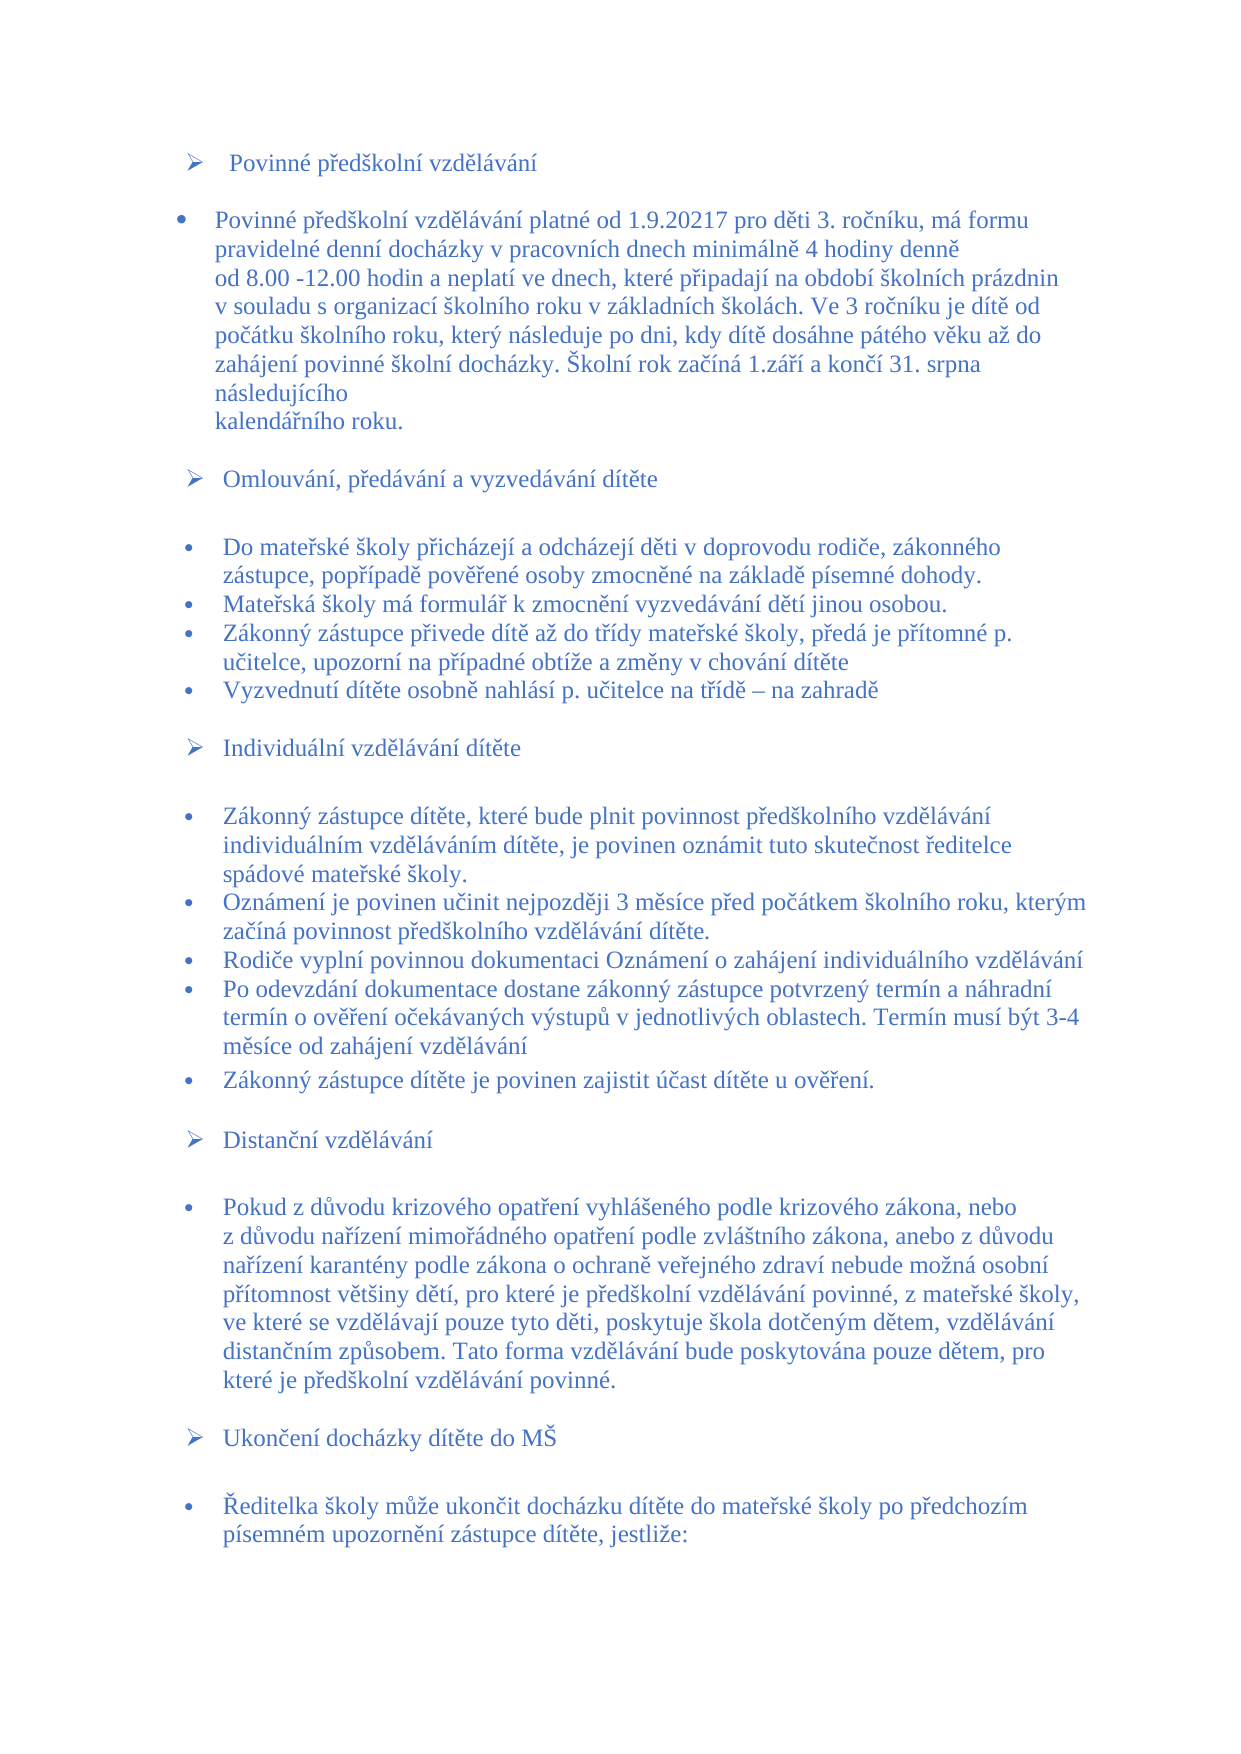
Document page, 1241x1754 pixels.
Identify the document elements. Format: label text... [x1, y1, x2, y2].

list Zákonný zástupce dítěte je povinen zajistit účast dítěte u ověření. [185, 1060, 1093, 1096]
list Povinné předškolní vzdělávání platné od 1.9.20217 pro děti 3. ročníku, má formu pravidelné denní docházky v pracovních dnech minimálně 4 hodiny denně [177, 205, 1093, 263]
list kalendářního roku. [214, 406, 1093, 435]
list Rodiče vyplní povinnou dokumentaci Oznámení o zahájení individuálního vzdělávání [185, 945, 1093, 974]
list Pokud z důvodu krizového opatření vyhlášeného podle krizového zákona, nebo z důvodu nařízení mimořádného opatření podle zvláštního zákona, anebo z důvodu nařízení karantény podle zákona o ochraně veřejného zdraví nebude možná osobní přítomnost většiny dětí, pro které je předškolní vzdělávání povinné, z mateřské školy, ve které se vzdělávají pouze tyto děti, poskytuje škola dotčeným dětem, vzdělávání distančním způsobem. Tato forma vzdělávání bude poskytována pouze dětem, pro které je předškolní vzdělávání povinné. [185, 1192, 1093, 1394]
list Po odevzdání dokumentace dostane zákonný zástupce potvrzený termín a náhradní termín o ověření očekávaných výstupů v jednotlivých oblastech. Termín musí být 3-4 měsíce od zahájení vzdělávání [185, 974, 1093, 1060]
list Zákonný zástupce dítěte, které bude plnit povinnost předškolního vzdělávání individuálním vzděláváním dítěte, je povinen oznámit tuto skutečnost ředitelce spádové mateřské školy. [185, 801, 1093, 887]
list Zákonný zástupce přivede dítě až do třídy mateřské školy, předá je přítomné p. učitelce, upozorní na případné obtíže a změny v chování dítěte [185, 618, 1093, 675]
list Ředitelka školy může ukončit docházku dítěte do mateřské školy po předchozím písemném upozornění zástupce dítěte, jestliže: [185, 1491, 1093, 1548]
list Ukončení docházky dítěte do MŠ [185, 1423, 1093, 1452]
list Distanční vzdělávání [185, 1125, 1093, 1153]
list Omlouvání, předávání a vyzvedávání dítěte [185, 464, 1093, 493]
list od 8.00 -12.00 hodin a neplatí ve dnech, které připadají na období školních prázdnin v souladu s organizací školního roku v základních školách. Ve 3 ročníku je dítě od počátku školního roku, který následuje po dni, kdy dítě dosáhne pátého věku až do zahájení povinné školní docházky. Školní rok začíná 1.září a končí 31. srpna následujícího [214, 263, 1093, 406]
list Oznámení je povinen učinit nejpozději 3 měsíce před počátkem školního roku, kterým začíná povinnost předškolního vzdělávání dítěte. [185, 887, 1093, 945]
list Povinné předškolní vzdělávání [185, 148, 1093, 176]
list Do mateřské školy přicházejí a odcházejí děti v doprovodu rodiče, zákonného zástupce, popřípadě pověřené osoby zmocněné na základě písemné dohody. [185, 532, 1093, 589]
list Vyzvednutí dítěte osobně nahlásí p. učitelce na třídě – na zahradě [185, 675, 1093, 704]
list Individuální vzdělávání dítěte [185, 733, 1093, 762]
list Mateřská školy má formulář k zmocnění vyzvedávání dětí jinou osobou. [185, 589, 1093, 618]
